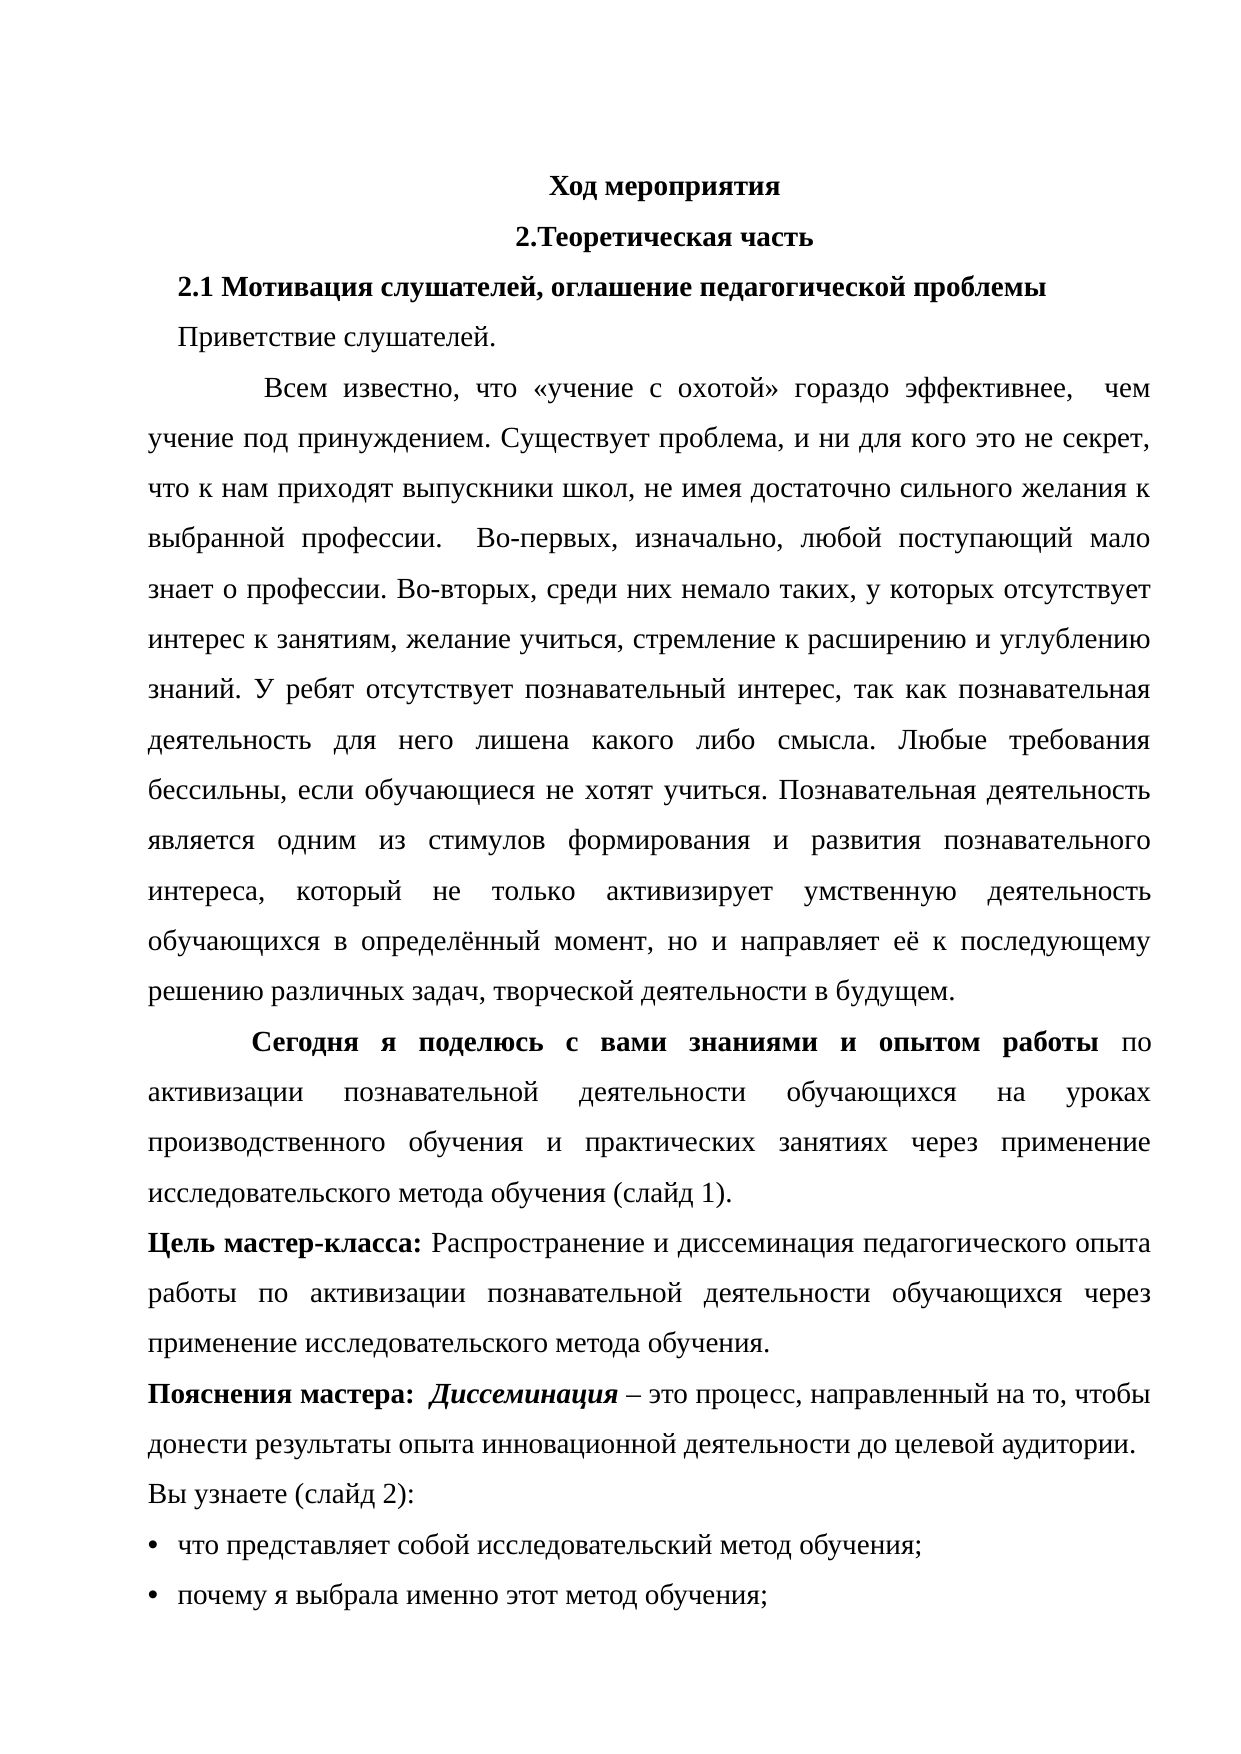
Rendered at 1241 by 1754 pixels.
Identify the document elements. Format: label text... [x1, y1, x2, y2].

subtitle 2.1 Мотивация слушателей, оглашение педагогической проблемы [177, 269, 1152, 303]
subtitle Приветствие слушателей. [177, 319, 1152, 353]
subtitle что представляет собой исследовательский метод обучения; [148, 1527, 1152, 1561]
subtitle почему я выбрала именно этот метод обучения; [148, 1577, 1152, 1611]
subtitle Вы узнаете (слайд 2): [148, 1477, 1152, 1510]
subtitle Цель мастер-класса: Распространение и диссеминация педагогического опыта работы по активизации познавательной деятельности обучающихся через применение исследовательского метода обучения. [148, 1225, 1152, 1359]
subtitle 2.Теоретическая часть [177, 219, 1152, 252]
text Всем известно, что «учение с охотой» гораздо эффективнее, чем учение под принуждением. Существует проблема, и ни для кого это не секрет, что к нам приходят выпускники школ, не имея достаточно сильного желания к выбранной профессии. Во-первых, изначально, любой поступающий мало знает о профессии. Во-вторых, среди них немало таких, у которых отсутствует интерес к занятиям, желание учиться, стремление к расширению и углублению знаний. У ребят отсутствует познавательный интерес, так как познавательная деятельность для него лишена какого либо смысла. Любые требования бессильны, если обучающиеся не хотят учиться. Познавательная деятельность является одним из стимулов формирования и развития познавательного интереса, который не только активизирует умственную деятельность обучающихся в определённый момент, но и направляет её к последующему решению различных задач, творческой деятельности в будущем. [148, 370, 1152, 1007]
subtitle Пояснения мастера: Диссеминация – это процесс, направленный на то, чтобы донести результаты опыта инновационной деятельности до целевой аудитории. [148, 1376, 1152, 1460]
subtitle Сегодня я поделюсь с вами знаниями и опытом работы по активизации познавательной деятельности обучающихся на уроках производственного обучения и практических занятиях через применение исследовательского метода обучения (слайд 1). [148, 1024, 1152, 1208]
subtitle Ход мероприятия [177, 168, 1152, 202]
